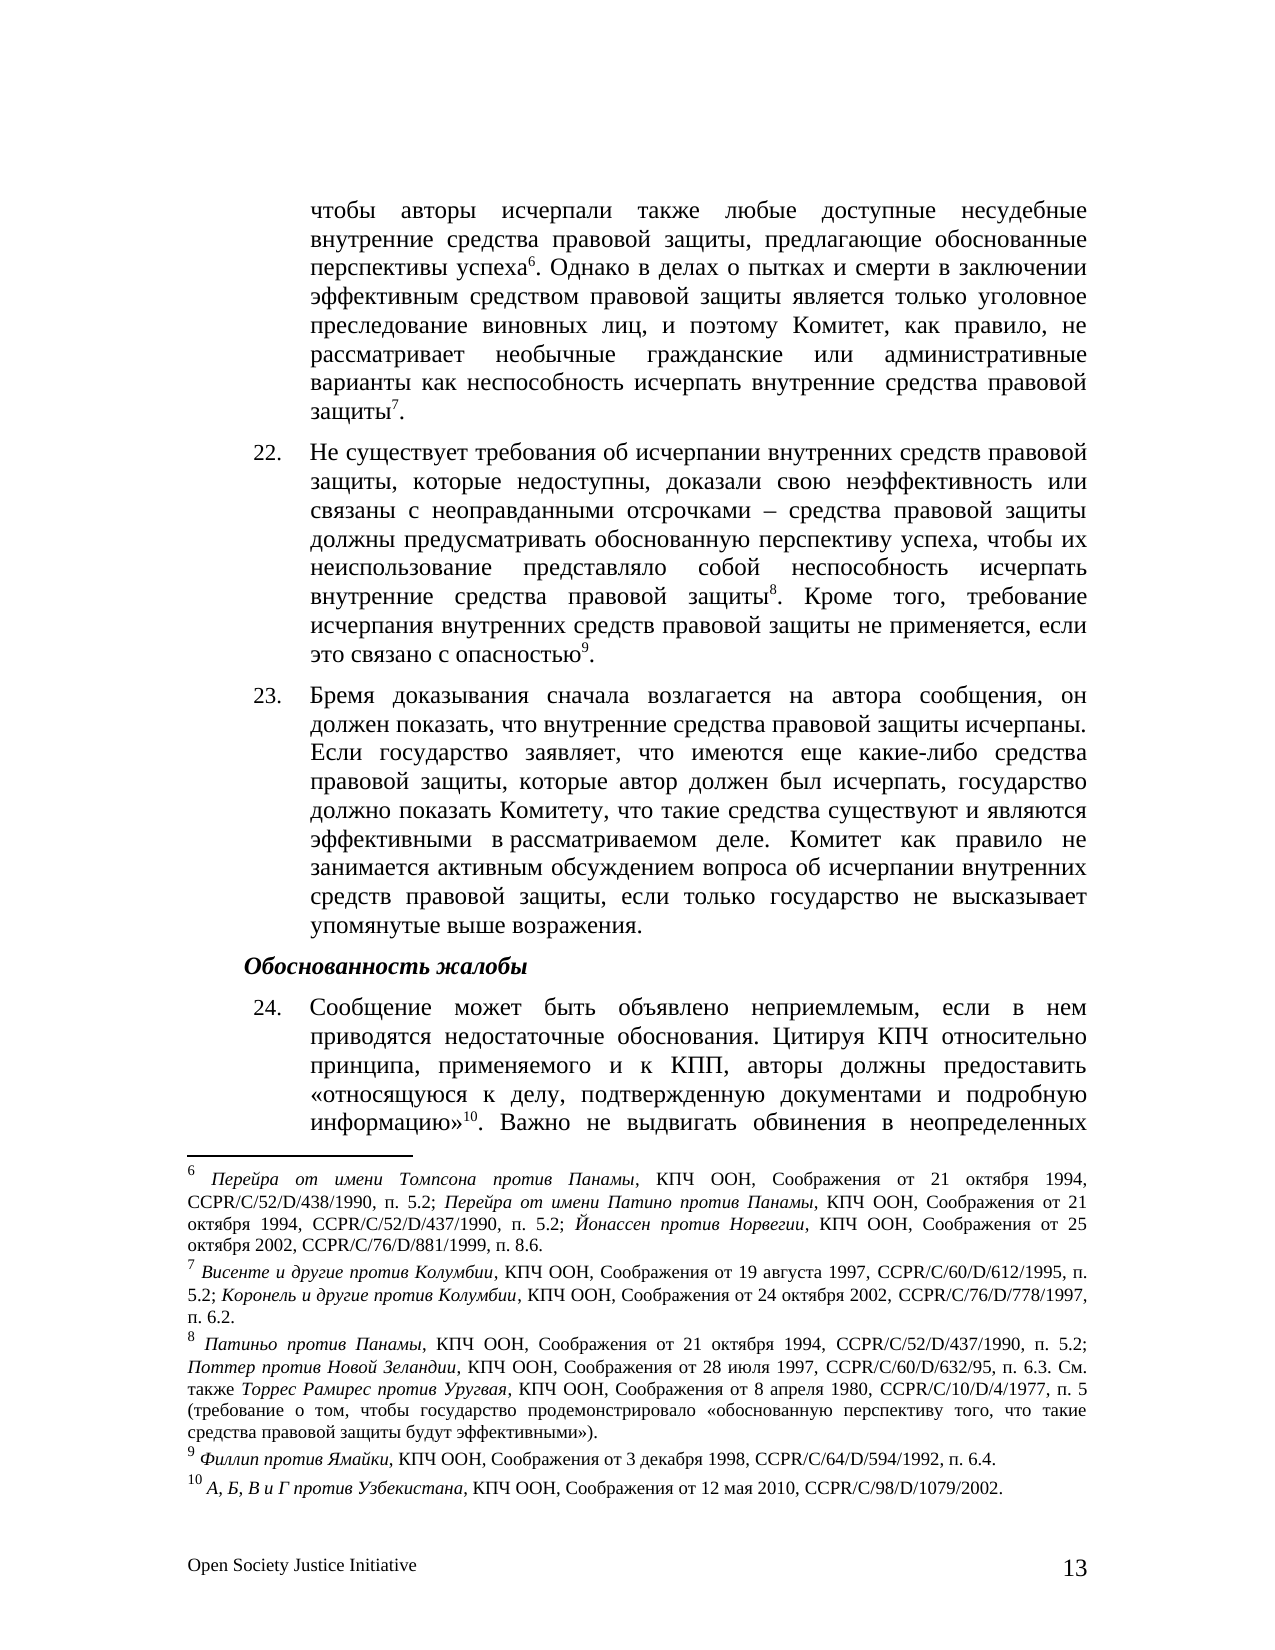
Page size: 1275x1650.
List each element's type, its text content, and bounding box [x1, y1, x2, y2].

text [253, 195, 1087, 425]
text Сообщение может быть объявлено неприемлемым, если в нем приводятся недостаточные обоснования. Цитируя КПЧ относительно принципа, применяемого и к КПП, авторы должны предоставить «относящуюся к делу, подтвержденную документами и подробную информацию». Важно не выдвигать обвинения в неопределенных формулировках и общих словах, следует указать, какие именно действия или бездействие властей государства являются нарушениями прав жертвы по МПГПП или по Конвенции против пыток. [253, 992, 1087, 1136]
text Не существует требования об исчерпании внутренних средств правовой защиты, которые недоступны, доказали свою неэффективность или связаны с неоправданными отсрочками – средства правовой защиты должны предусматривать обоснованную перспективу успеха, чтобы их неиспользование представляло собой неспособность исчерпать внутренние средства правовой защиты. Кроме того, требование исчерпания внутренних средств правовой защиты не применяется, если это связано с опасностью. [253, 437, 1087, 667]
text Бремя доказывания сначала возлагается на автора сообщения, он должен показать, что внутренние средства правовой защиты исчерпаны. Если государство заявляет, что имеются еще какие-либо средства правовой защиты, которые автор должен был исчерпать, государство должно показать Комитету, что такие средства существуют и являются эффективными в рассматриваемом деле. Комитет как правило не занимается активным обсуждением вопроса об исчерпании внутренних средств правовой защиты, если только государство не высказывает упомянутые выше возражения. [253, 680, 1087, 939]
subtitle Обоснованность жалобы [244, 951, 1087, 980]
